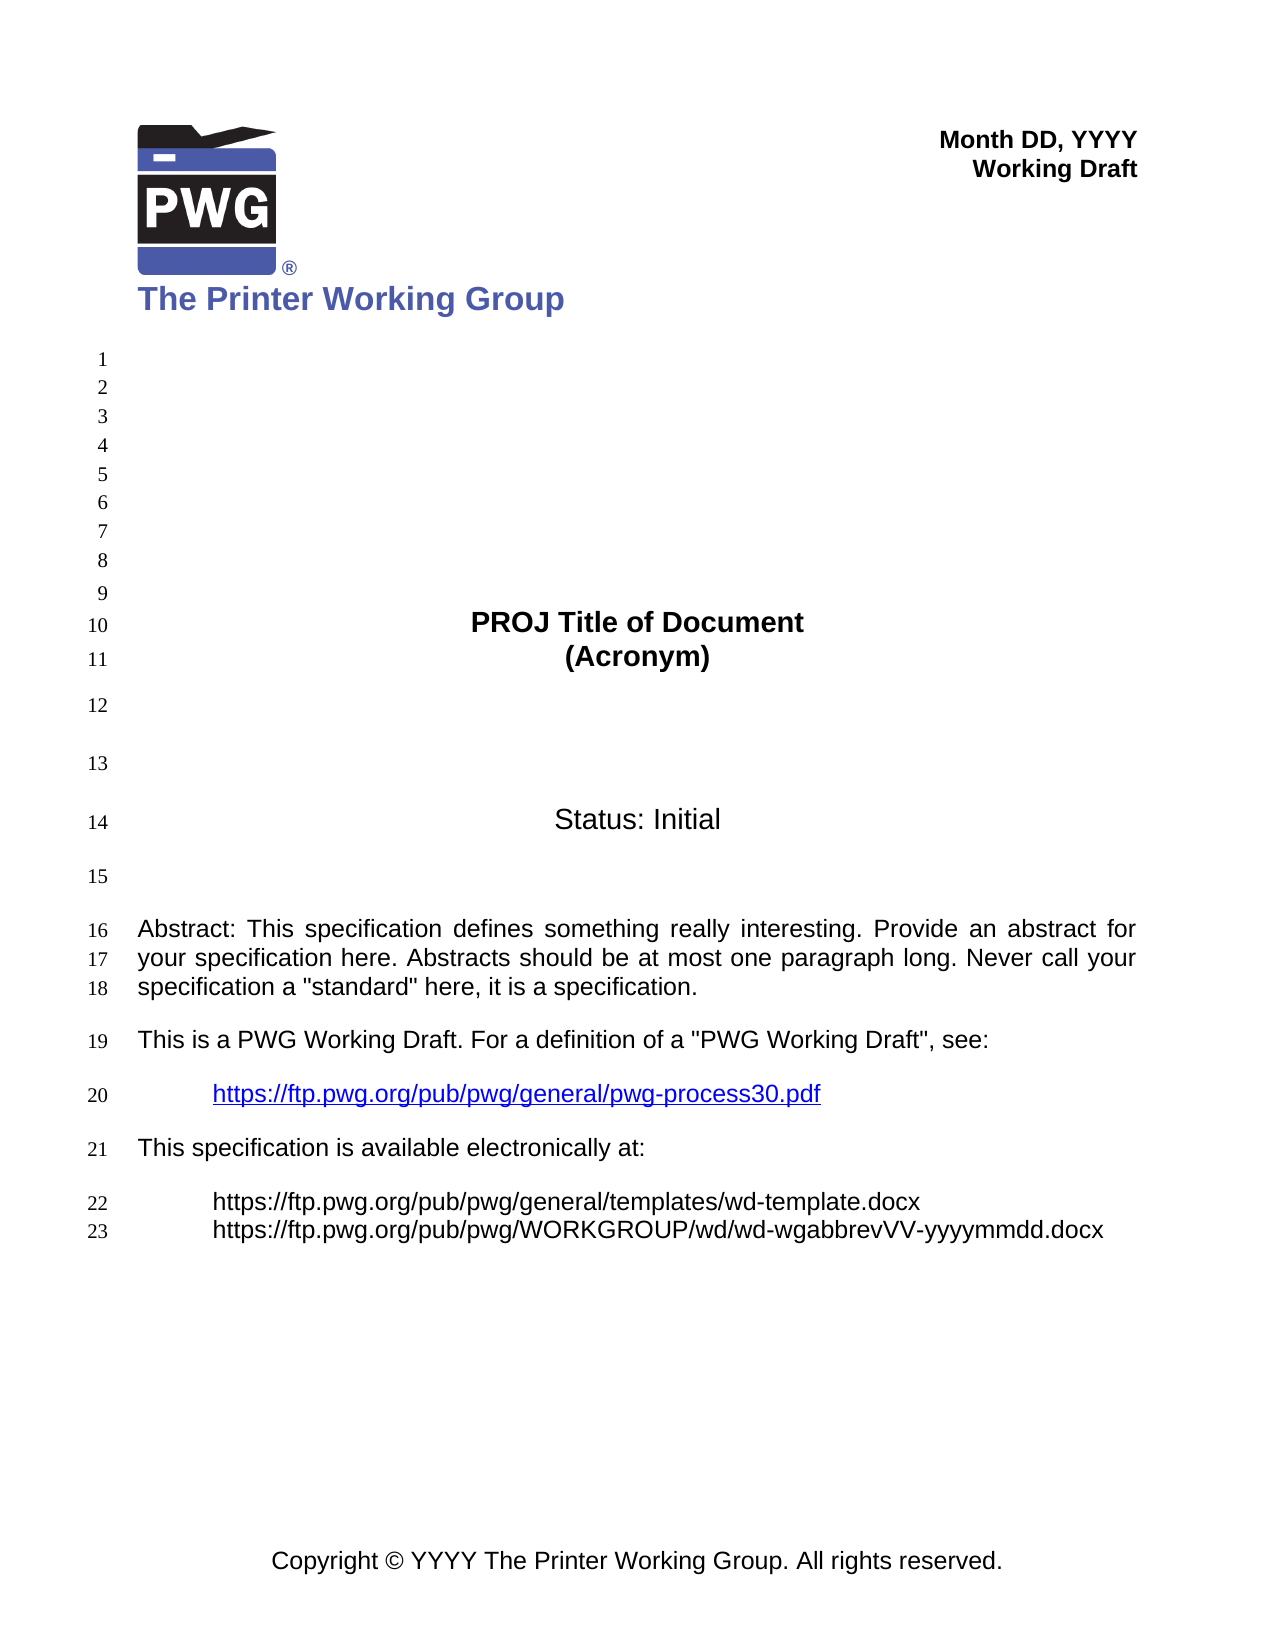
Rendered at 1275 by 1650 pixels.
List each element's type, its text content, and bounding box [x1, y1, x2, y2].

title PROJ Title of Document (Acronym) [137, 605, 1138, 672]
picture [137, 125, 276, 275]
text Abstract: This specification defines something really interesting. Provide an abstract for your specification here. Abstracts should be at most one paragraph long. Never call your specification a "standard" here, it is a specification. [137, 914, 1138, 1001]
text https://ftp.pwg.org/pub/pwg/general/pwg-process30.pdf [212, 1079, 1138, 1108]
text This specification is available electronically at: [137, 1133, 1138, 1162]
text This is a PWG Working Draft. For a definition of a "PWG Working Draft", see: [137, 1026, 1138, 1054]
subtitle Status: Initial [137, 802, 1138, 836]
text https://ftp.pwg.org/pub/pwg/general/templates/wd-template.docx [212, 1187, 1138, 1216]
text https://ftp.pwg.org/pub/pwg/WORKGROUP/wd/wd-wgabbrevVV-yyyymmdd.docx [212, 1216, 1138, 1244]
